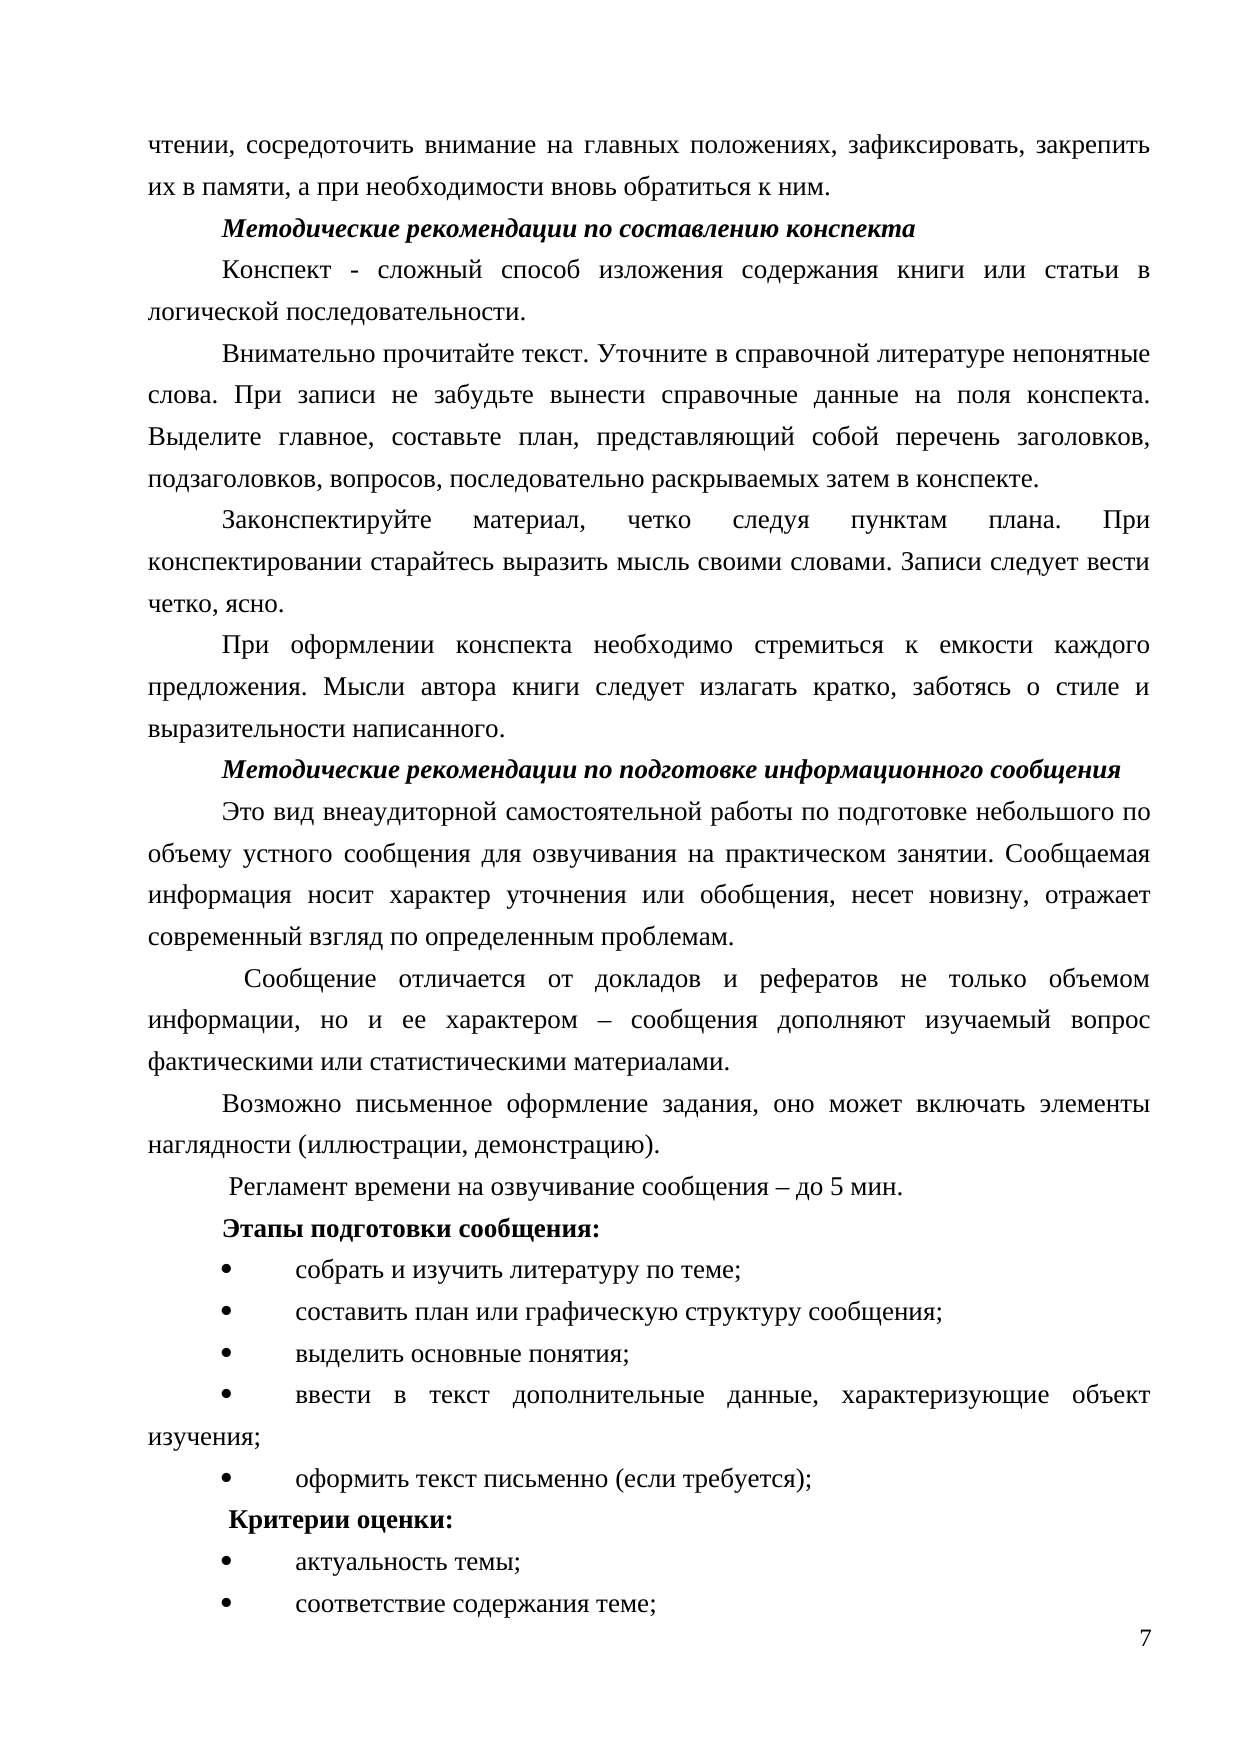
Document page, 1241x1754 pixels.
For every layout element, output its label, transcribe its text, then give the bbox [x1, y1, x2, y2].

list оформить текст письменно (если требуется); [148, 1454, 1152, 1496]
list собрать и изучить литературу по теме; [148, 1246, 1152, 1287]
text Методические рекомендации по составлению конспекта [148, 204, 1152, 246]
text Внимательно прочитайте текст. Уточните в справочной литературе непонятные слова. При записи не забудьте вынести справочные данные на поля конспекта. Выделите главное, составьте план, представляющий собой перечень заголовков, подзаголовков, вопросов, последовательно раскрываемых затем в конспекте. [148, 329, 1152, 496]
text Законспектируйте материал, четко следуя пунктам плана. При конспектировании старайтесь выразить мысль своими словами. Записи следует вести четко, ясно. [148, 496, 1152, 621]
text Критерии оценки: [148, 1496, 1152, 1537]
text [148, 121, 1152, 204]
text Сообщение отличается от докладов и рефератов не только объемом информации, но и ее характером – сообщения дополняют изучаемый вопрос фактическими или статистическими материалами. [148, 954, 1152, 1079]
list выделить основные понятия; [148, 1329, 1152, 1371]
text Это вид внеаудиторной самостоятельной работы по подготовке небольшого по объему устного сообщения для озвучивания на практическом занятии. Сообщаемая информация носит характер уточнения или обобщения, несет новизну, отражает современный взгляд по определенным проблемам. [148, 787, 1152, 954]
list ввести в текст дополнительные данные, характеризующие объект изучения; [148, 1371, 1152, 1454]
text При оформлении конспекта необходимо стремиться к емкости каждого предложения. Мысли автора книги следует излагать кратко, заботясь о стиле и выразительности написанного. [148, 621, 1152, 746]
list соответствие содержания теме; [148, 1579, 1152, 1621]
list актуальность темы; [148, 1537, 1152, 1579]
list составить план или графическую структуру сообщения; [148, 1287, 1152, 1329]
text Этапы подготовки сообщения: [148, 1204, 1152, 1246]
text Методические рекомендации по подготовке информационного сообщения [148, 746, 1152, 787]
text Регламент времени на озвучивание сообщения – до 5 мин. [148, 1162, 1152, 1204]
text Конспект - сложный способ изложения содержания книги или статьи в логической последовательности. [148, 246, 1152, 329]
text Возможно письменное оформление задания, оно может включать элементы наглядности (иллюстрации, демонстрацию). [148, 1079, 1152, 1162]
